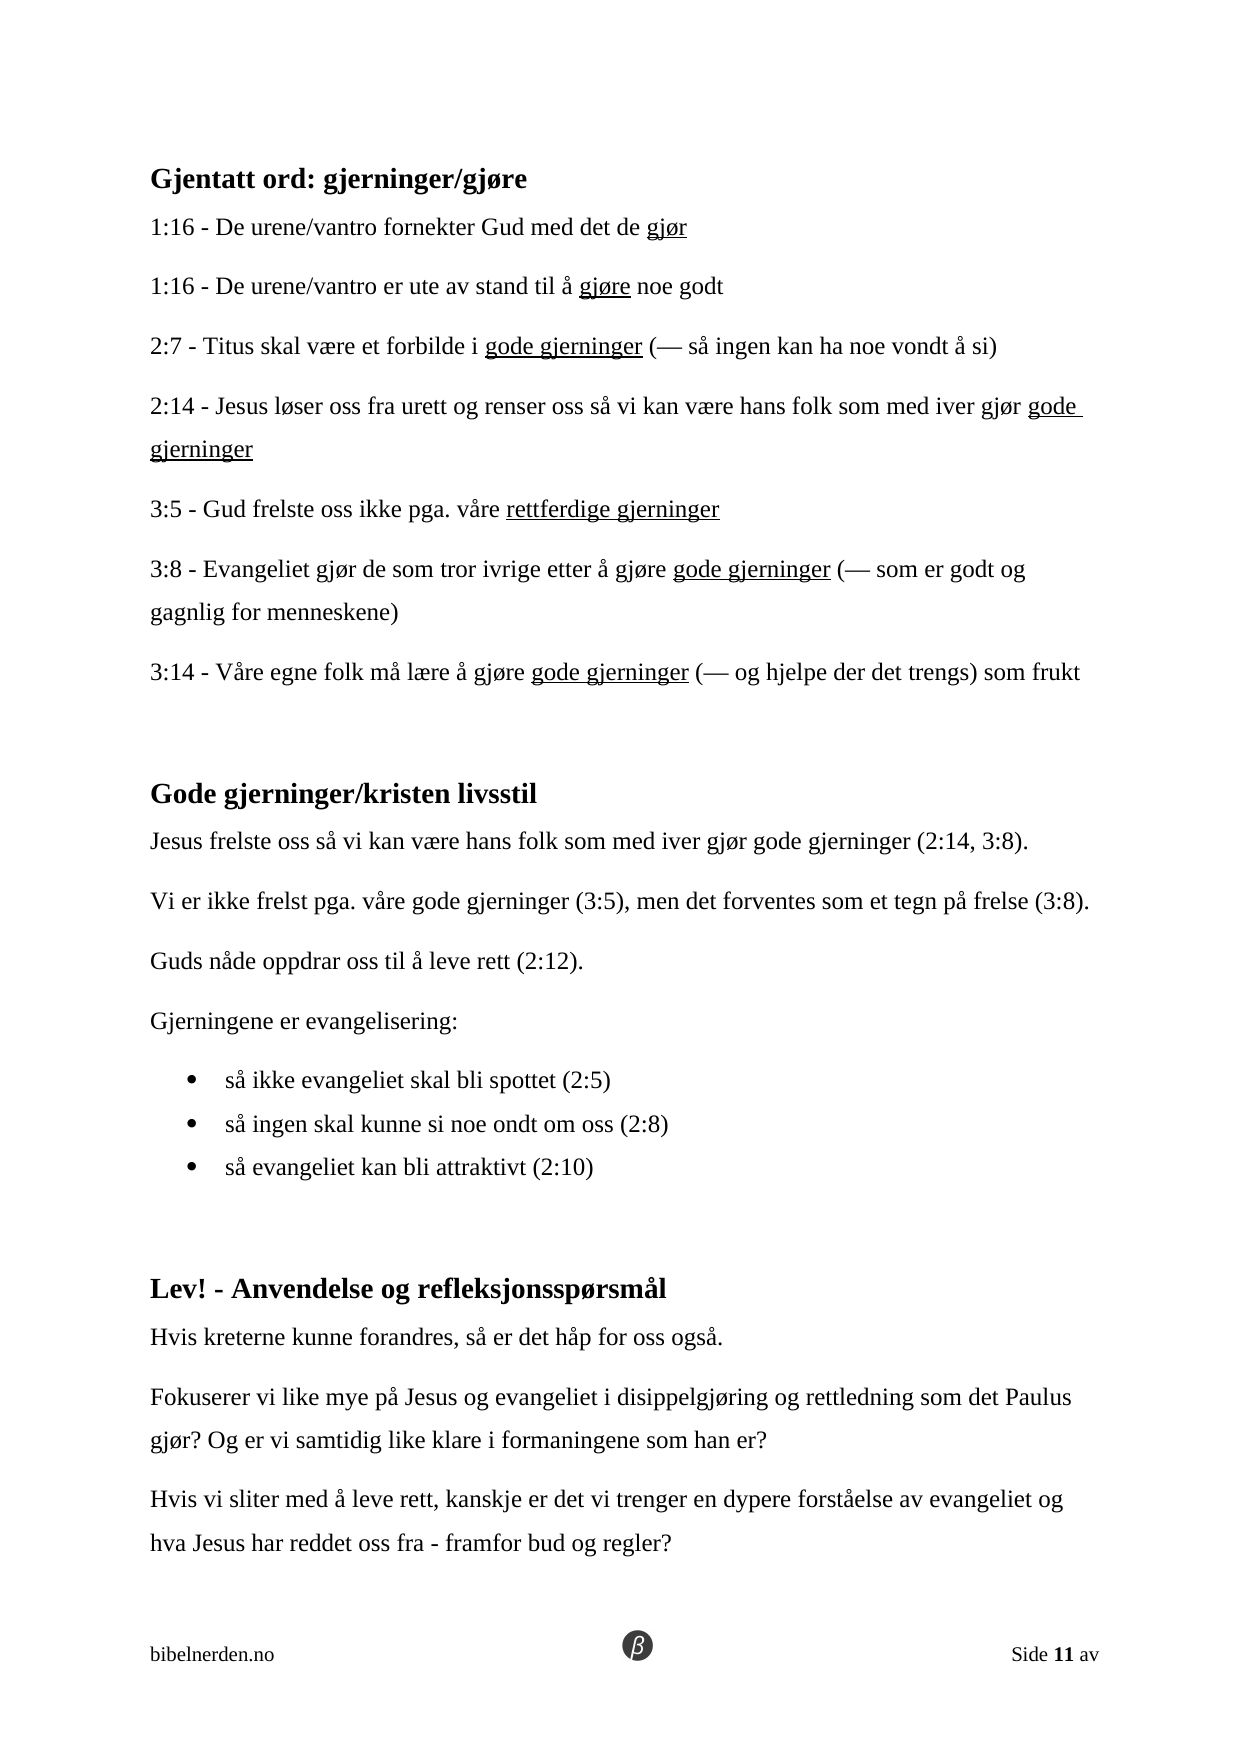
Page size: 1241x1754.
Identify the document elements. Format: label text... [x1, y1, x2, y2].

list så evangeliet kan bli attraktivt (2:10) [187, 1152, 1090, 1181]
subtitle Lev! - Anvendelse og refleksjonsspørsmål [150, 1271, 1090, 1305]
text Hvis vi sliter med å leve rett, kanskje er det vi trenger en dypere forståelse av evangeliet og hva Jesus har reddet oss fra - framfor bud og regler? [150, 1484, 1090, 1556]
text Vi er ikke frelst pga. våre gode gjerninger (3:5), men det forventes som et tegn på frelse (3:8). [150, 886, 1090, 915]
text 2:7 - Titus skal være et forbilde i gode gjerninger (— så ingen kan ha noe vondt å si) [150, 331, 1090, 360]
text Hvis kreterne kunne forandres, så er det håp for oss også. [150, 1322, 1090, 1351]
text 1:16 - De urene/vantro er ute av stand til å gjøre noe godt [150, 271, 1090, 300]
text 3:14 - Våre egne folk må lære å gjøre gode gjerninger (— og hjelpe der det trengs) som frukt [150, 657, 1090, 685]
list så ikke evangeliet skal bli spottet (2:5) [187, 1066, 1090, 1094]
subtitle Gjentatt ord: gjerninger/gjøre [150, 161, 1090, 195]
text 2:14 - Jesus løser oss fra urett og renser oss så vi kan være hans folk som med iver gjør gode gjerninger [150, 391, 1090, 463]
list så ingen skal kunne si noe ondt om oss (2:8) [187, 1109, 1090, 1137]
picture [621, 1629, 654, 1662]
text 3:5 - Gud frelste oss ikke pga. våre rettferdige gjerninger [150, 494, 1090, 523]
text Gjerningene er evangelisering: [150, 1006, 1090, 1034]
subtitle Gode gjerninger/kristen livsstil [150, 776, 1090, 810]
text Guds nåde oppdrar oss til å leve rett (2:12). [150, 946, 1090, 975]
text Fokuserer vi like mye på Jesus og evangeliet i disippelgjøring og rettledning som det Paulus gjør? Og er vi samtidig like klare i formaningene som han er? [150, 1382, 1090, 1453]
text 3:8 - Evangeliet gjør de som tror ivrige etter å gjøre gode gjerninger (— som er godt og gagnlig for menneskene) [150, 554, 1090, 626]
text Jesus frelste oss så vi kan være hans folk som med iver gjør gode gjerninger (2:14, 3:8). [150, 826, 1090, 855]
text 1:16 - De urene/vantro fornekter Gud med det de gjør [150, 212, 1090, 240]
